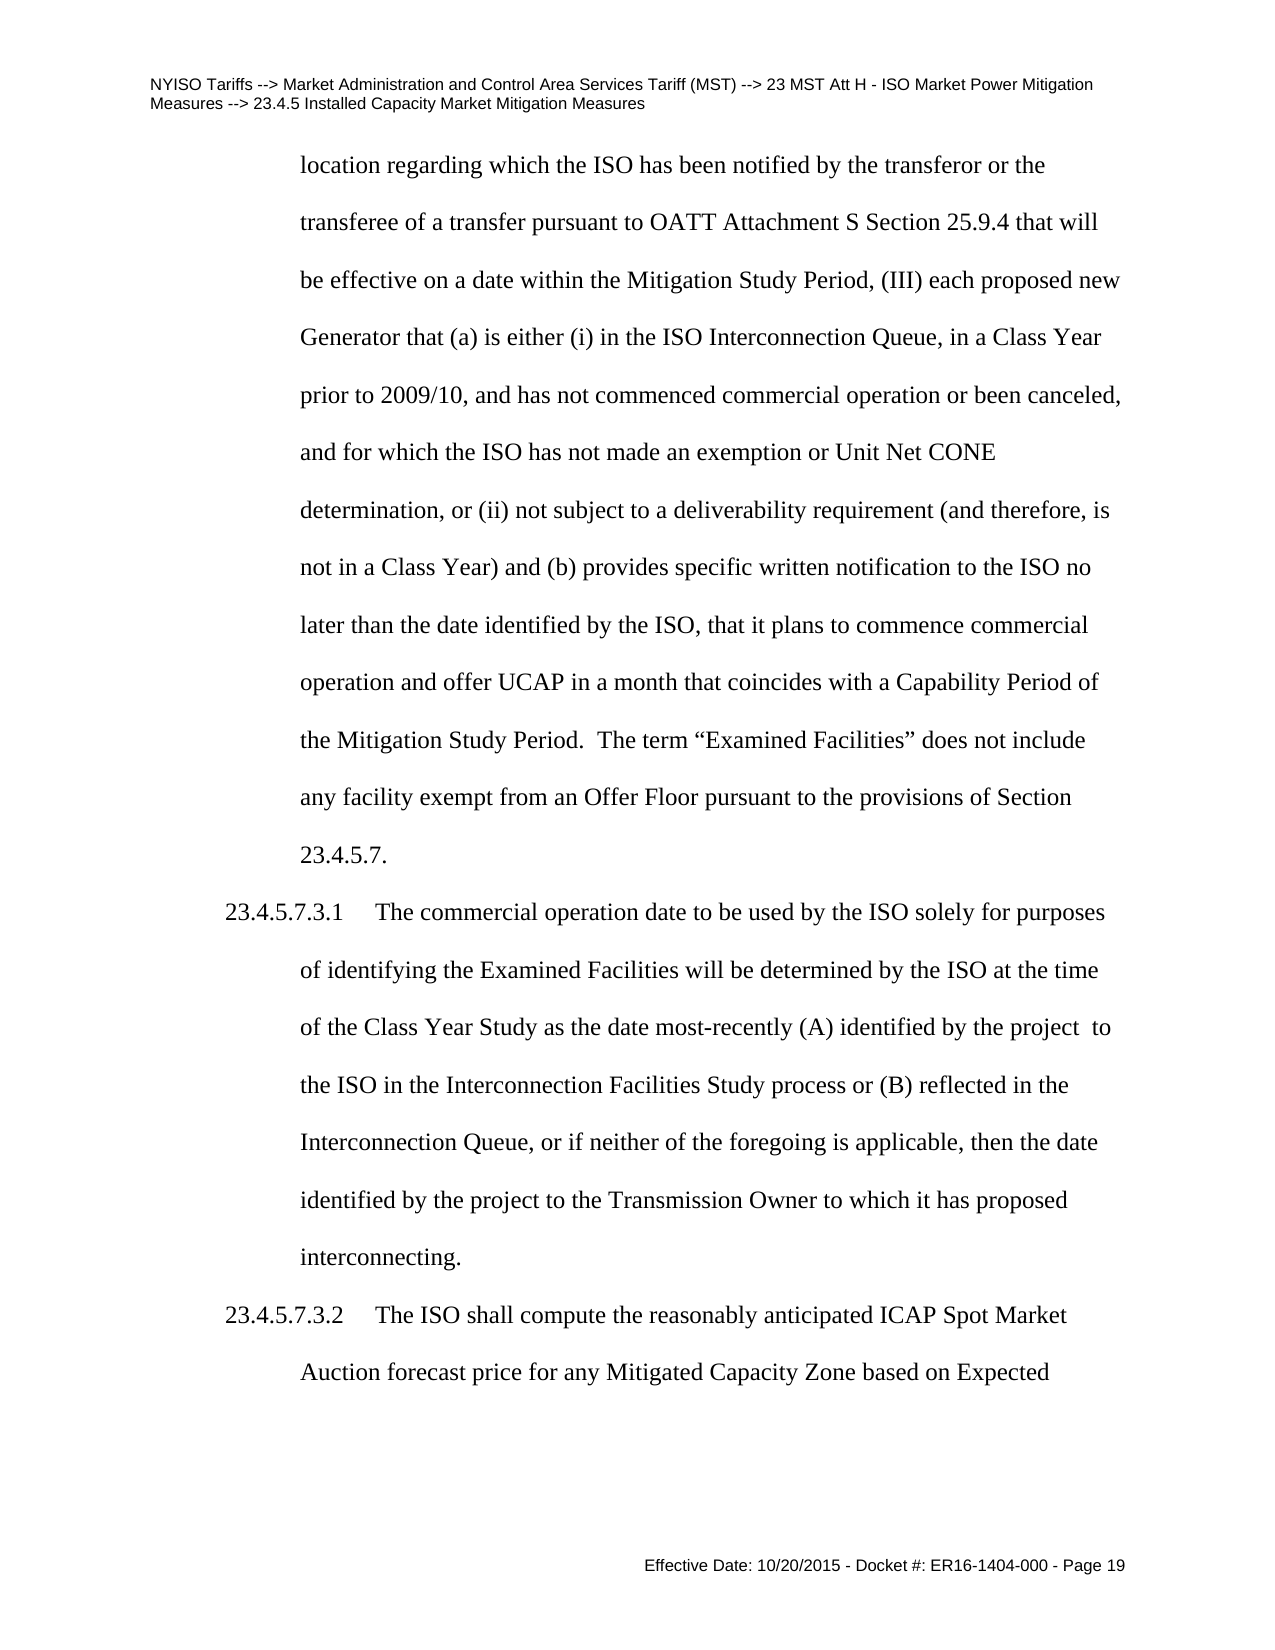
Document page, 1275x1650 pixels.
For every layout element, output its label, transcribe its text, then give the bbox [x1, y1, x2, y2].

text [225, 1300, 1125, 1386]
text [225, 150, 1125, 869]
text 23.4.5.7.3.1 The commercial operation date to be used by the ISO solely for purposes of identifying the Examined Facilities will be determined by the ISO at the time of the Class Year Study as the date most-recently (A) identified by the project to the ISO in the Interconnection Facilities Study process or (B) reflected in the Interconnection Queue, or if neither of the foregoing is applicable, then the date identified by the project to the Transmission Owner to which it has proposed interconnecting. [225, 897, 1125, 1271]
